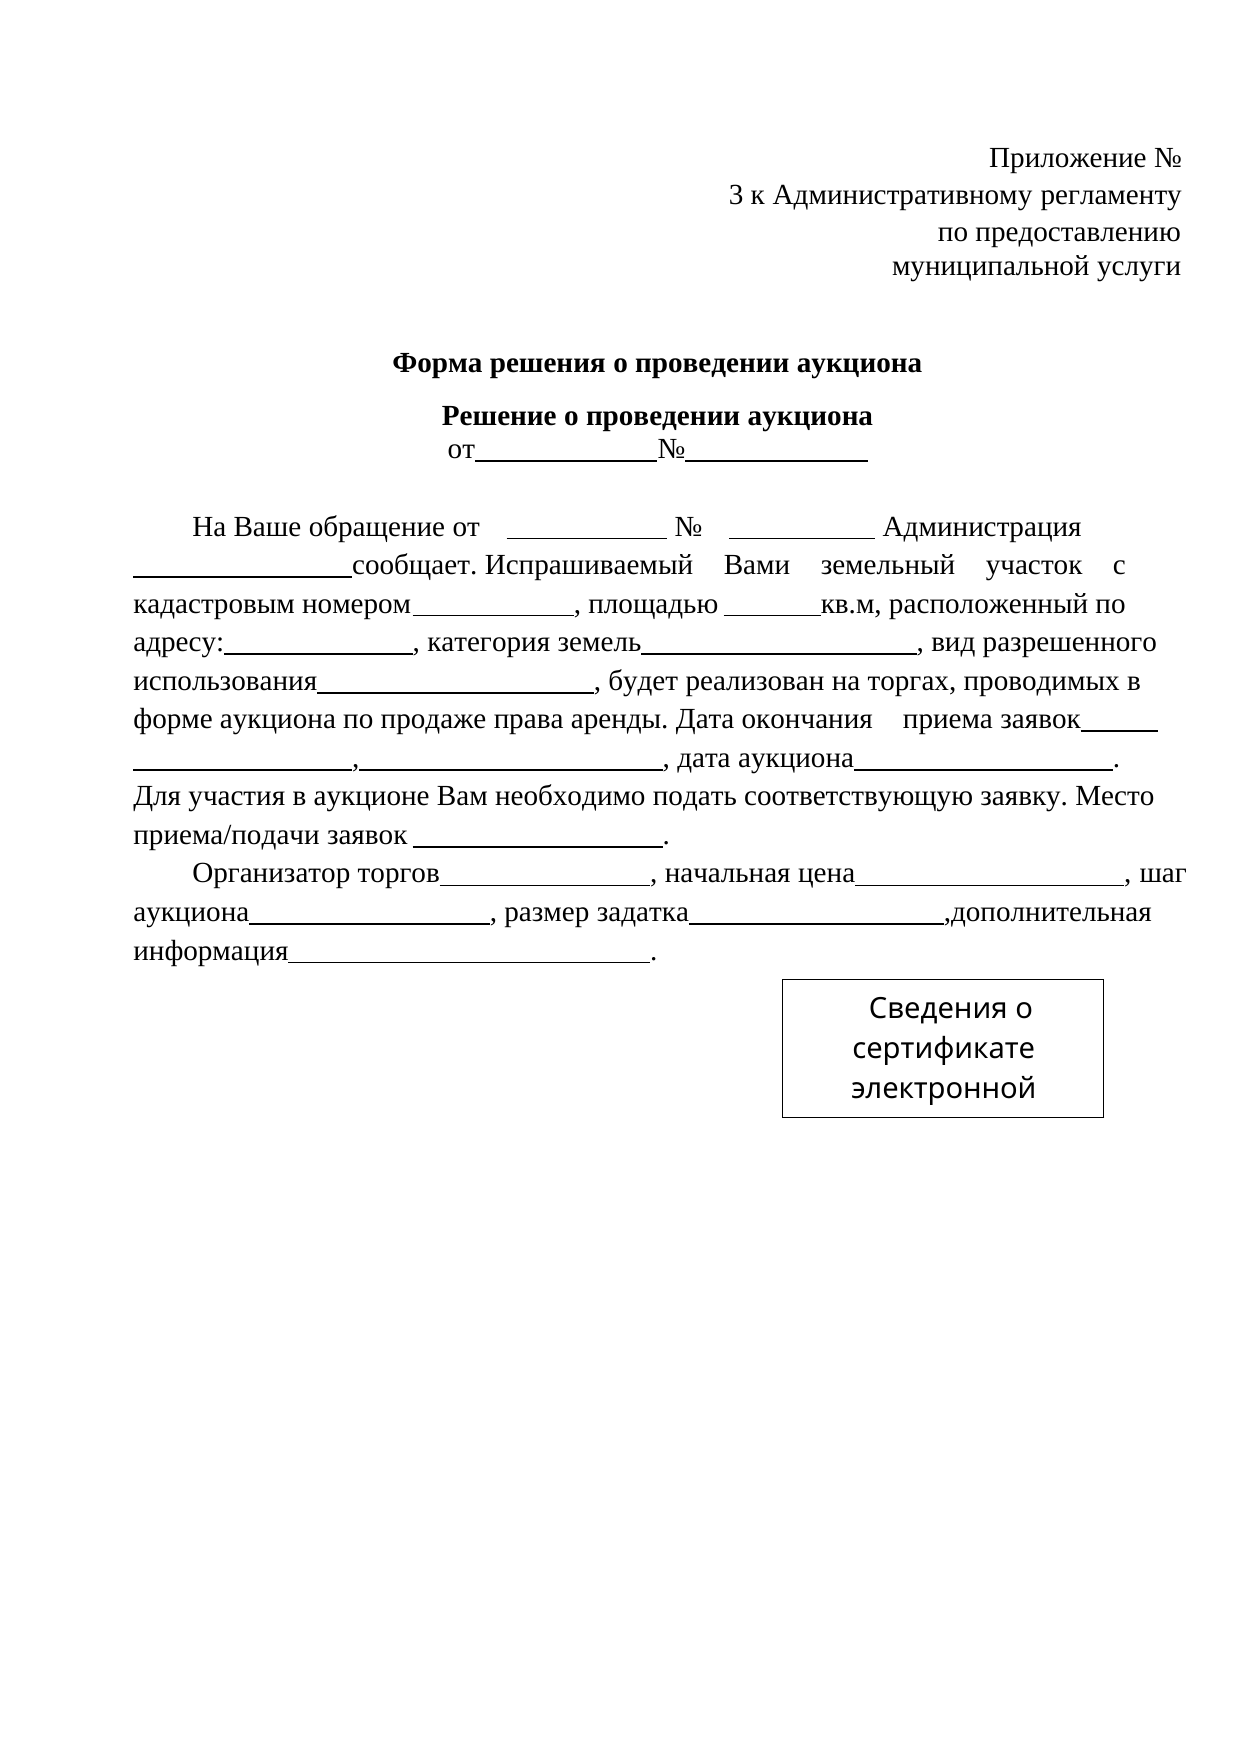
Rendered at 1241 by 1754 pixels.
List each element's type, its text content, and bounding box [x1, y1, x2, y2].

text Организатор торгов , начальная цена , шаг аукциона , размер задатка ,дополнительная информация . [133, 856, 1187, 966]
text На Ваше обращение от № Администрация [192, 509, 1211, 542]
text муниципальной услуги [119, 251, 1181, 281]
text от № [119, 431, 1196, 465]
text Решение о проведении аукциона [135, 398, 1180, 431]
text Приложение № 3 к Административному регламенту по предоставлению [721, 140, 1182, 248]
subtitle Форма решения о проведении аукциона [135, 345, 1179, 378]
text сообщает. Испрашиваемый Вами земельный участок с кадастровым номером , площадью кв.м, расположенный по адресу: , категория земель , вид разрешенного использования , будет реализован на торгах, проводимых в форме аукциона по продаже права аренды. Дата окончания приема заявок , , дата аукциона . Для участия в аукционе Вам необходимо подать соответствующую заявку. Место приема/подачи заявок . [133, 547, 1166, 851]
